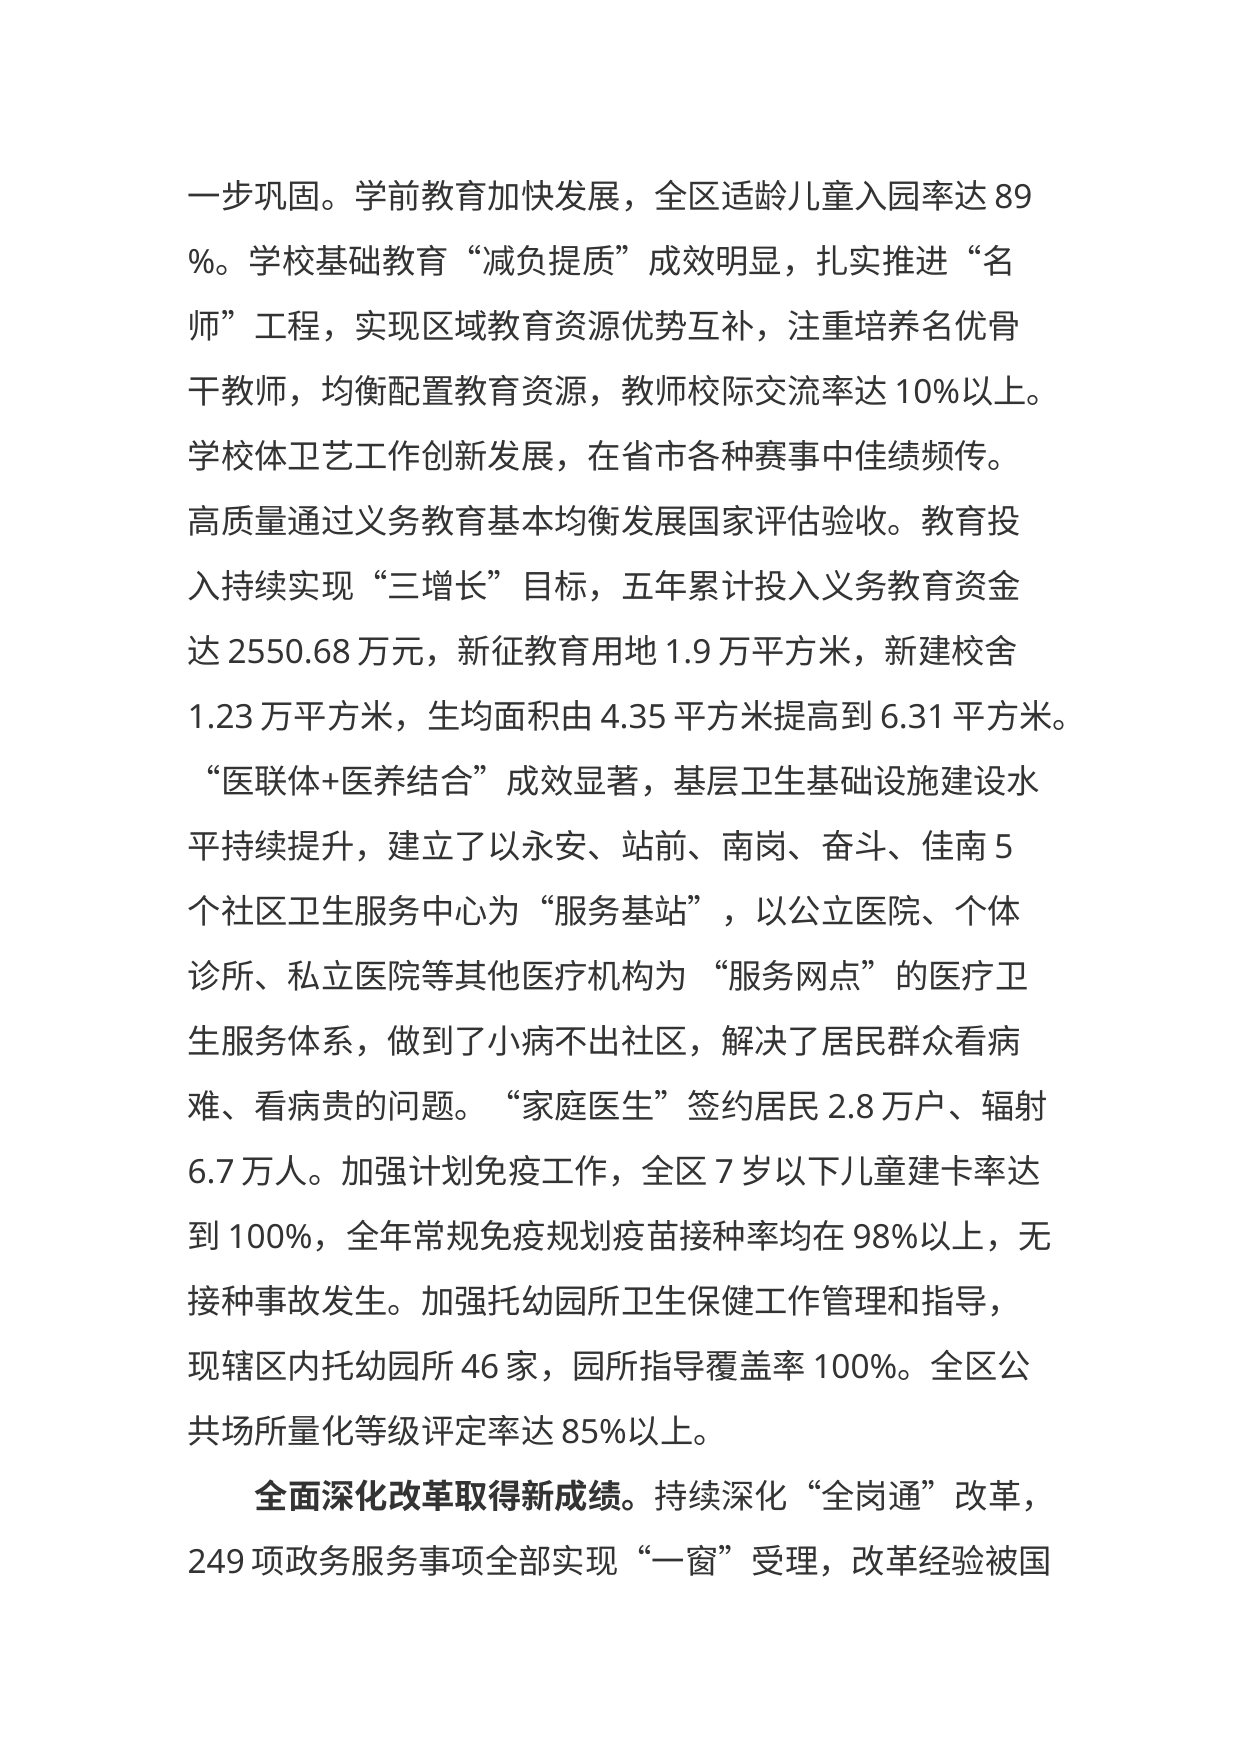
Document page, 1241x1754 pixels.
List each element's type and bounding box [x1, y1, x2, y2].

text [187, 162, 1053, 1462]
text [187, 1462, 1053, 1592]
